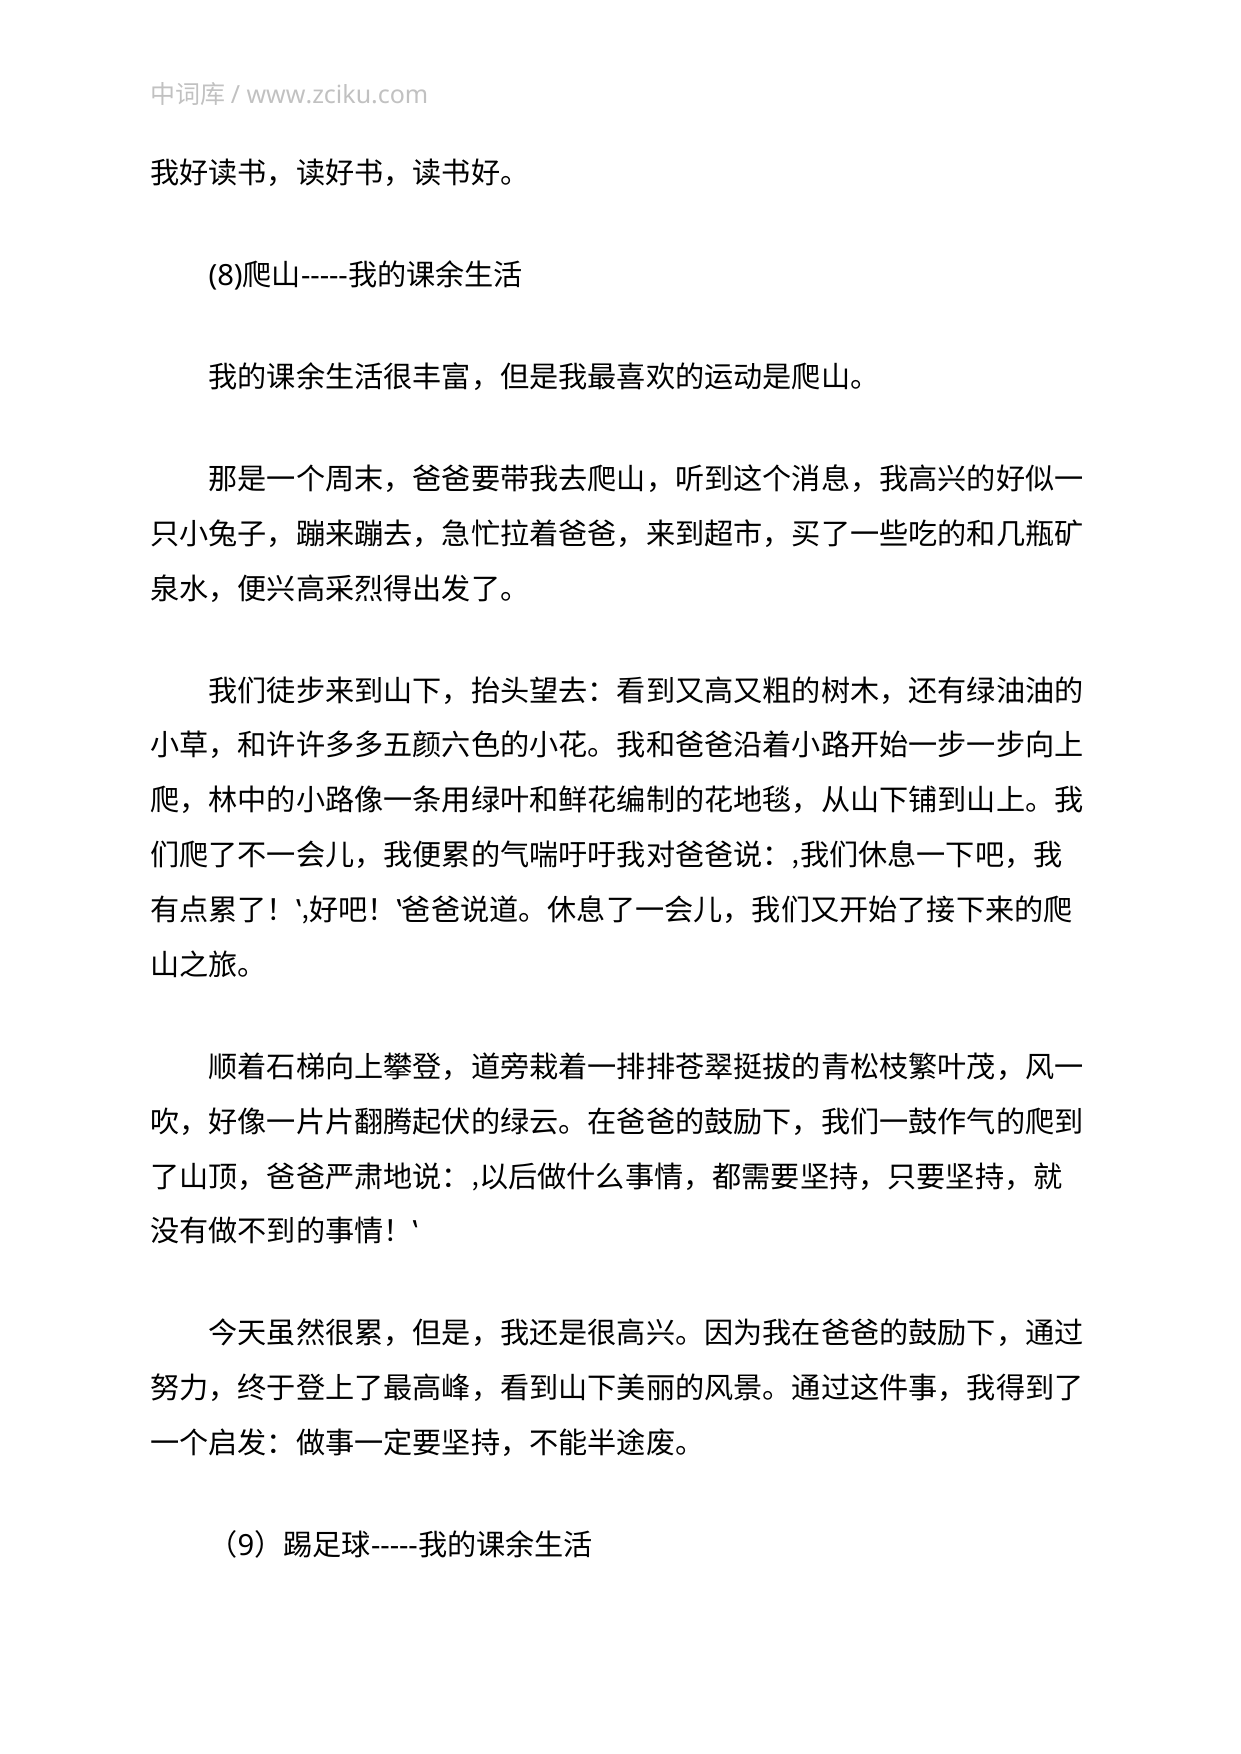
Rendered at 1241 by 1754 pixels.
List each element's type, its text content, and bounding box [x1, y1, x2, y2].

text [150, 150, 1090, 192]
text (8)爬山-----我的课余生活 [150, 252, 1090, 294]
text 那是一个周末，爸爸要带我去爬山，听到这个消息，我高兴的好似一只小兔子，蹦来蹦去，急忙拉着爸爸，来到超市，买了一些吃的和几瓶矿泉水，便兴高采烈得出发了。 [150, 456, 1090, 608]
text （9）踢足球-----我的课余生活 [150, 1521, 1090, 1564]
text 我的课余生活很丰富，但是我最喜欢的运动是爬山。 [150, 354, 1090, 396]
text 我们徒步来到山下，抬头望去：看到又高又粗的树木，还有绿油油的小草，和许许多多五颜六色的小花。我和爸爸沿着小路开始一步一步向上爬，林中的小路像一条用绿叶和鲜花编制的花地毯，从山下铺到山上。我们爬了不一会儿，我便累的气喘吁吁我对爸爸说：‚我们休息一下吧，我有点累了！‛‚好吧！‛爸爸说道。休息了一会儿，我们又开始了接下来的爬山之旅。 [150, 667, 1090, 984]
text 今天虽然很累，但是，我还是很高兴。因为我在爸爸的鼓励下，通过努力，终于登上了最高峰，看到山下美丽的风景。通过这件事，我得到了一个启发：做事一定要坚持，不能半途废。 [150, 1310, 1090, 1462]
text 顺着石梯向上攀登，道旁栽着一排排苍翠挺拔的青松枝繁叶茂，风一吹，好像一片片翻腾起伏的绿云。在爸爸的鼓励下，我们一鼓作气的爬到了山顶，爸爸严肃地说：‚以后做什么事情，都需要坚持，只要坚持，就没有做不到的事情！‛ [150, 1043, 1090, 1250]
